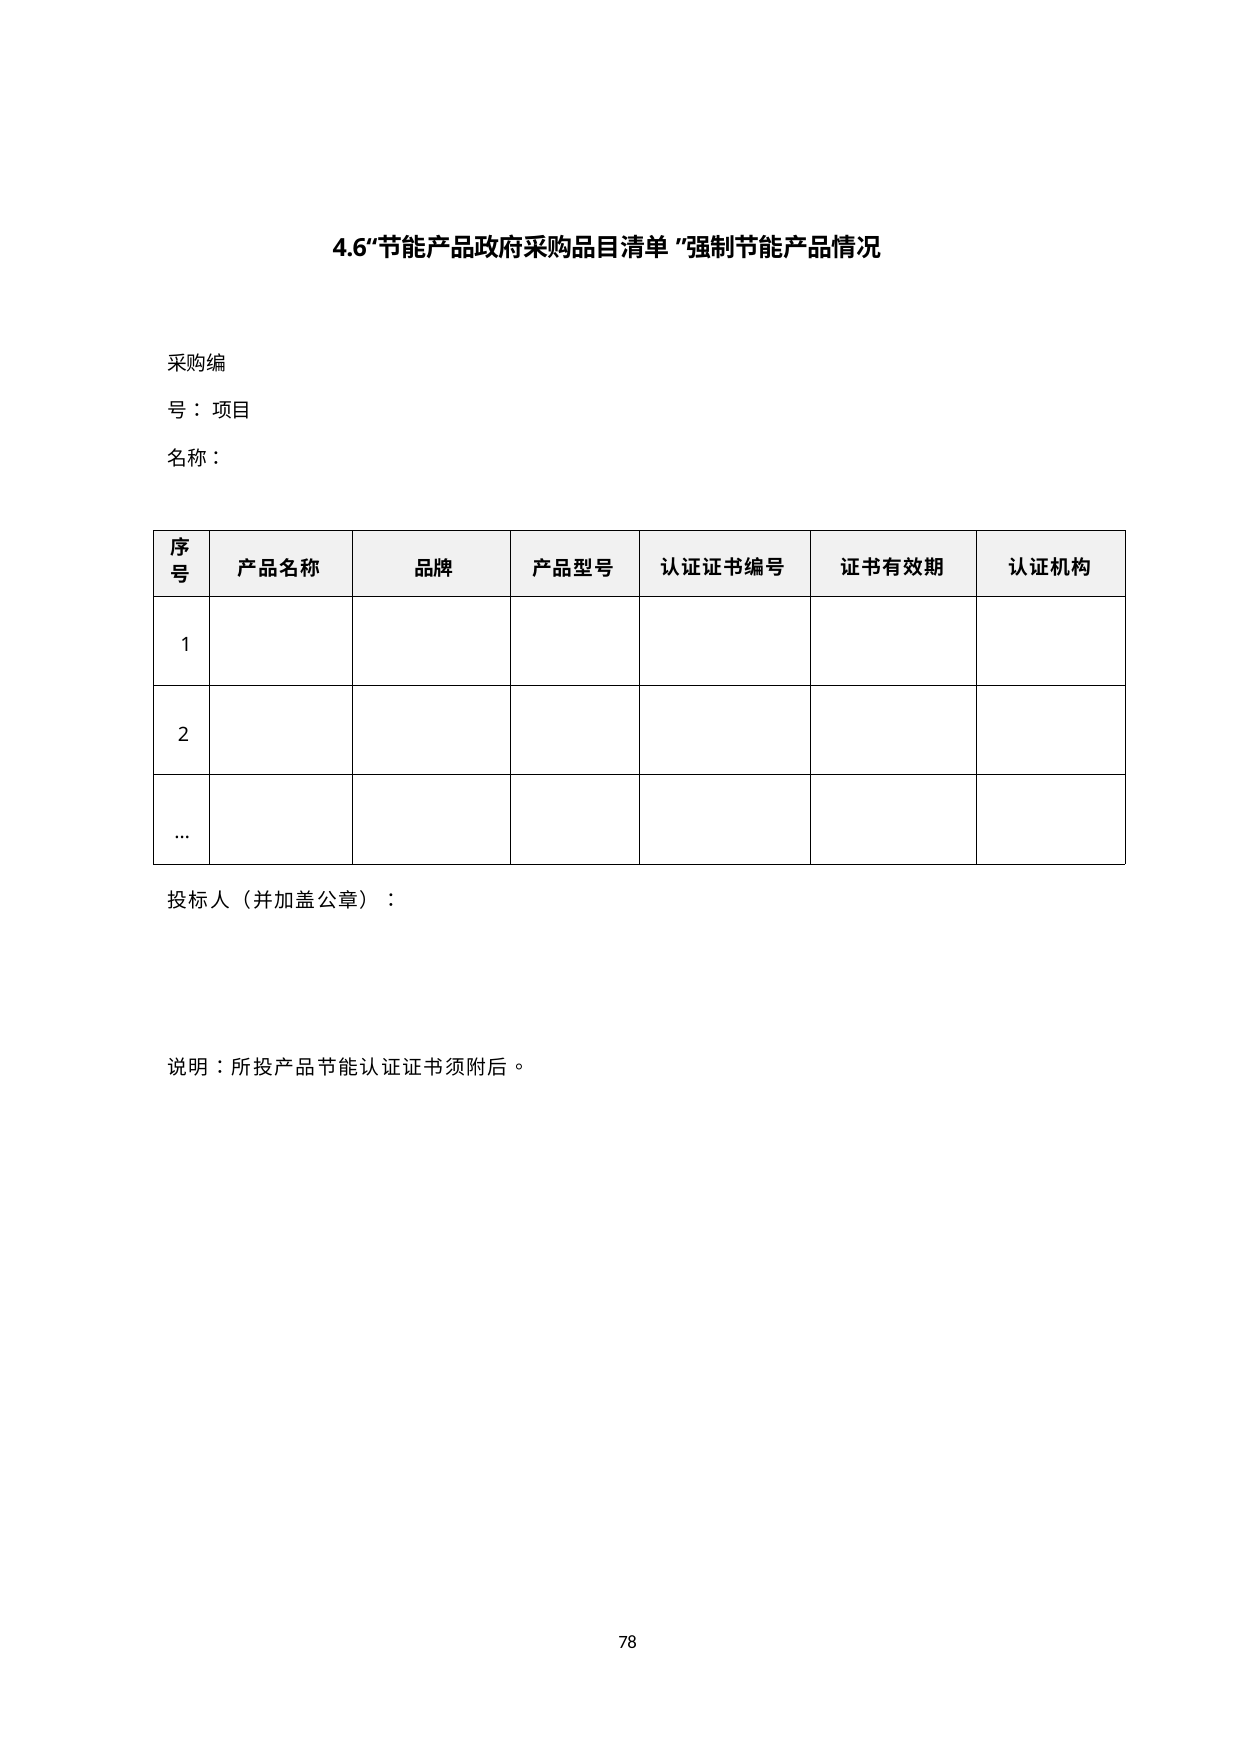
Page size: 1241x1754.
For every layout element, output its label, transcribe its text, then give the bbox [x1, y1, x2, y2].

text 说明：所投产品节能认证证书须附后。 [167, 1054, 1126, 1079]
table_cell [353, 686, 510, 774]
table_header 序 号 [154, 531, 209, 596]
table_header 品牌 [353, 531, 510, 596]
table_header 产品名称 [210, 531, 352, 596]
table_header 产品型号 [511, 531, 639, 596]
table_cell [811, 686, 976, 774]
table_header 认证机构 [977, 531, 1125, 596]
text 采购编号： 项目名称： [167, 349, 264, 471]
table_cell [811, 775, 976, 863]
text 4.6“节能产品政府采购品目清单 ”强制节能产品情况 [332, 231, 1126, 262]
table_cell [210, 597, 352, 685]
table_cell [210, 686, 352, 774]
table_cell [353, 597, 510, 685]
table_cell [977, 597, 1125, 685]
table_cell [640, 597, 810, 685]
table_cell [511, 686, 639, 774]
table_cell … [154, 775, 209, 863]
table_cell [977, 686, 1125, 774]
text 投标人（并加盖公章）： [167, 888, 1126, 913]
table_cell [511, 597, 639, 685]
table_header 认证证书编号 [640, 531, 810, 596]
table_cell [210, 775, 352, 863]
table_cell [640, 775, 810, 863]
table_cell [811, 597, 976, 685]
table_cell [977, 775, 1125, 863]
table_cell [640, 686, 810, 774]
table_cell 2 [154, 686, 209, 774]
table_cell 1 [154, 597, 209, 685]
table_cell [353, 775, 510, 863]
table_header 证书有效期 [811, 531, 976, 596]
table_cell [511, 775, 639, 863]
